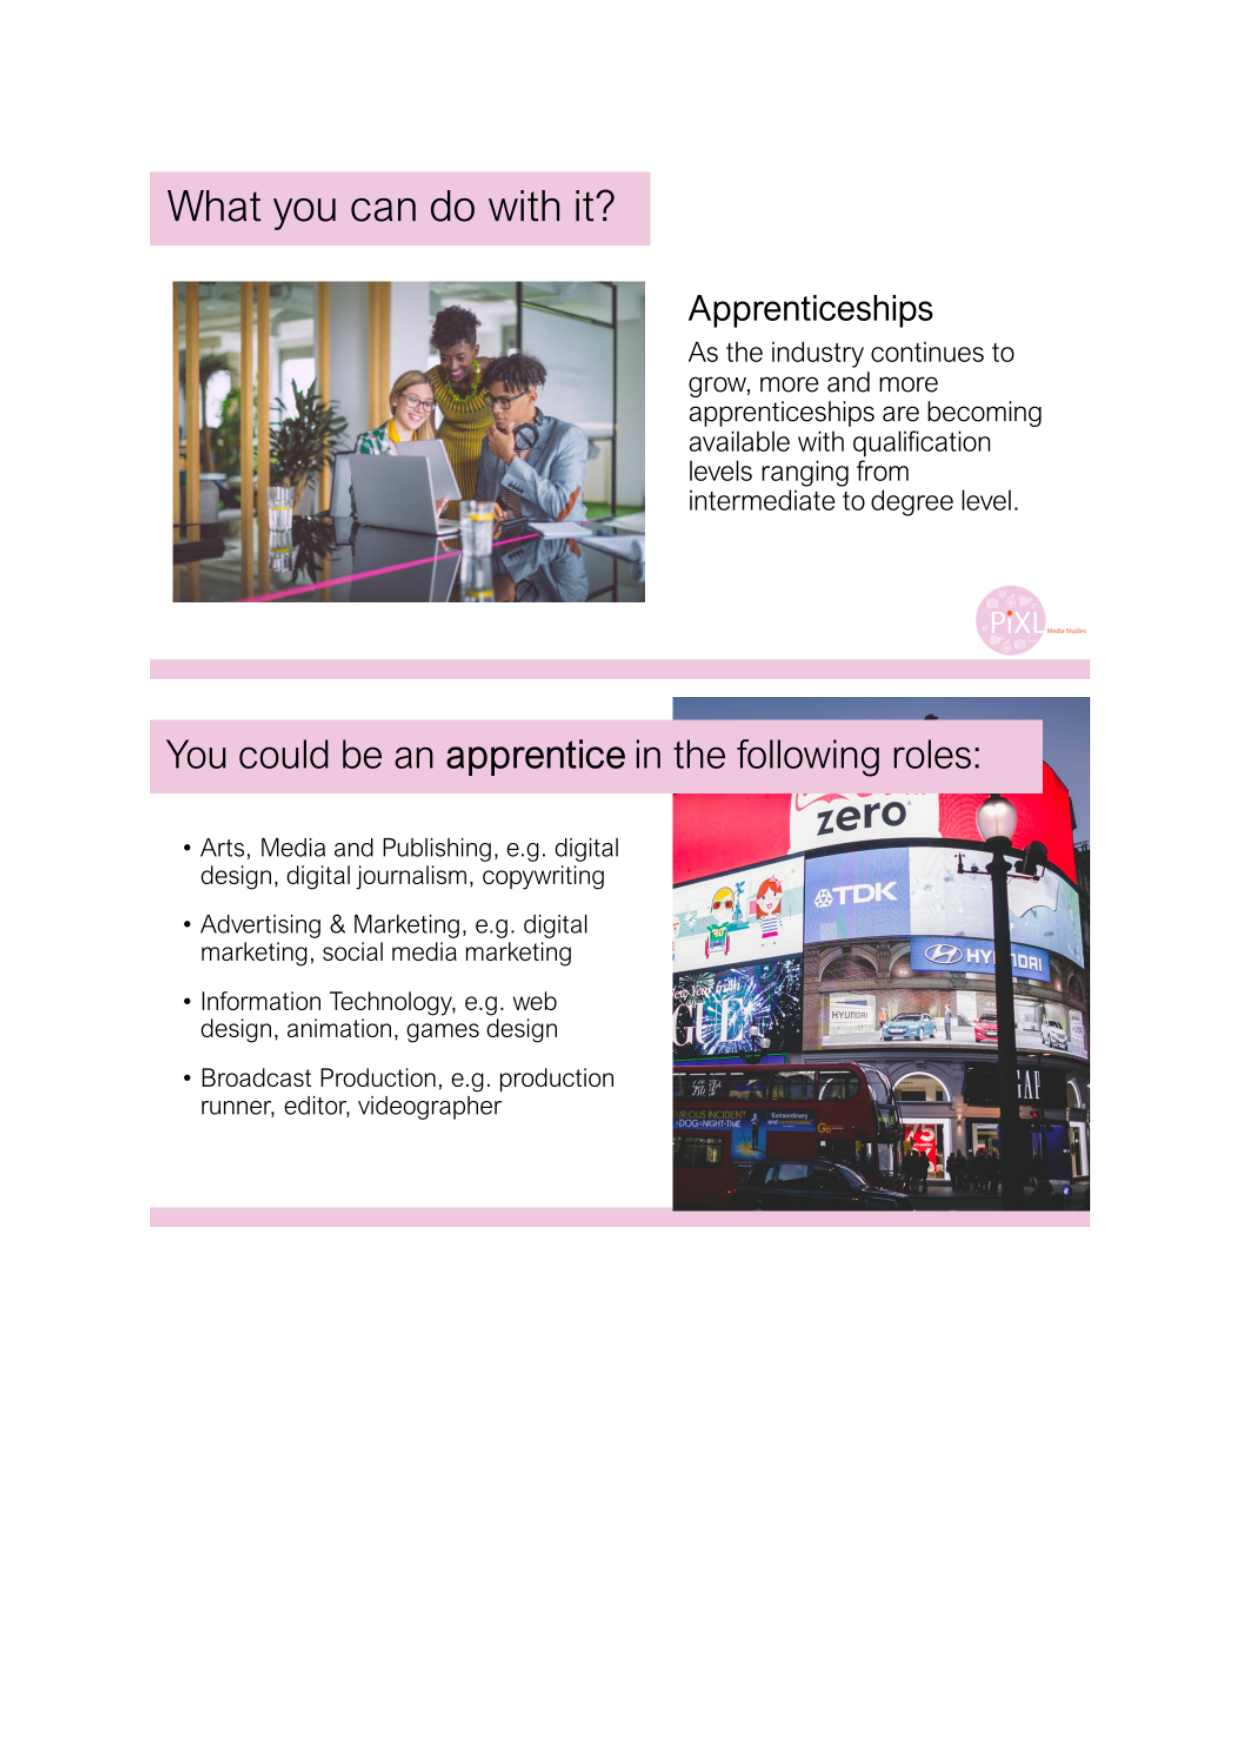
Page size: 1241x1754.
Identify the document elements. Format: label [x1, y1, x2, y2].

picture [150, 150, 1091, 679]
picture [150, 697, 1091, 1227]
